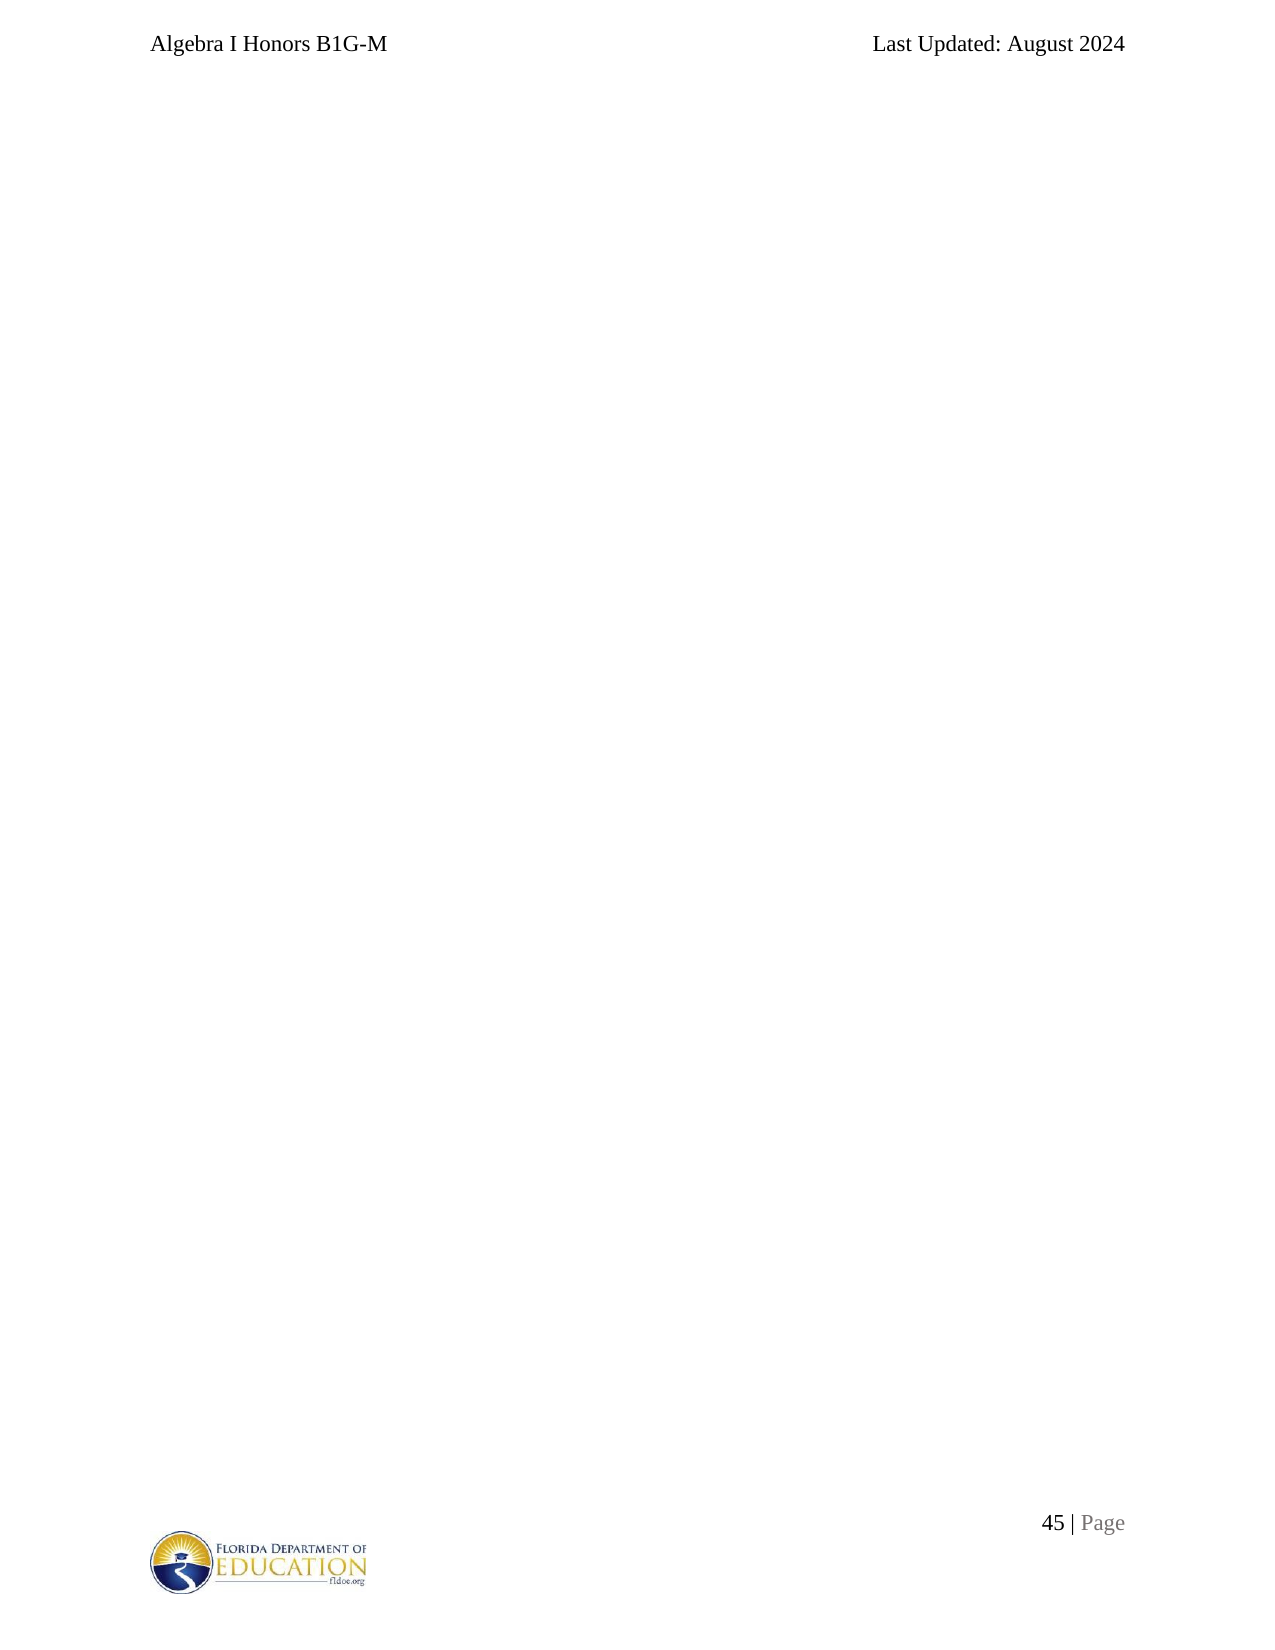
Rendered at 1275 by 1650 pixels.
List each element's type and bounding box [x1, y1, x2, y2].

picture [150, 1531, 367, 1594]
